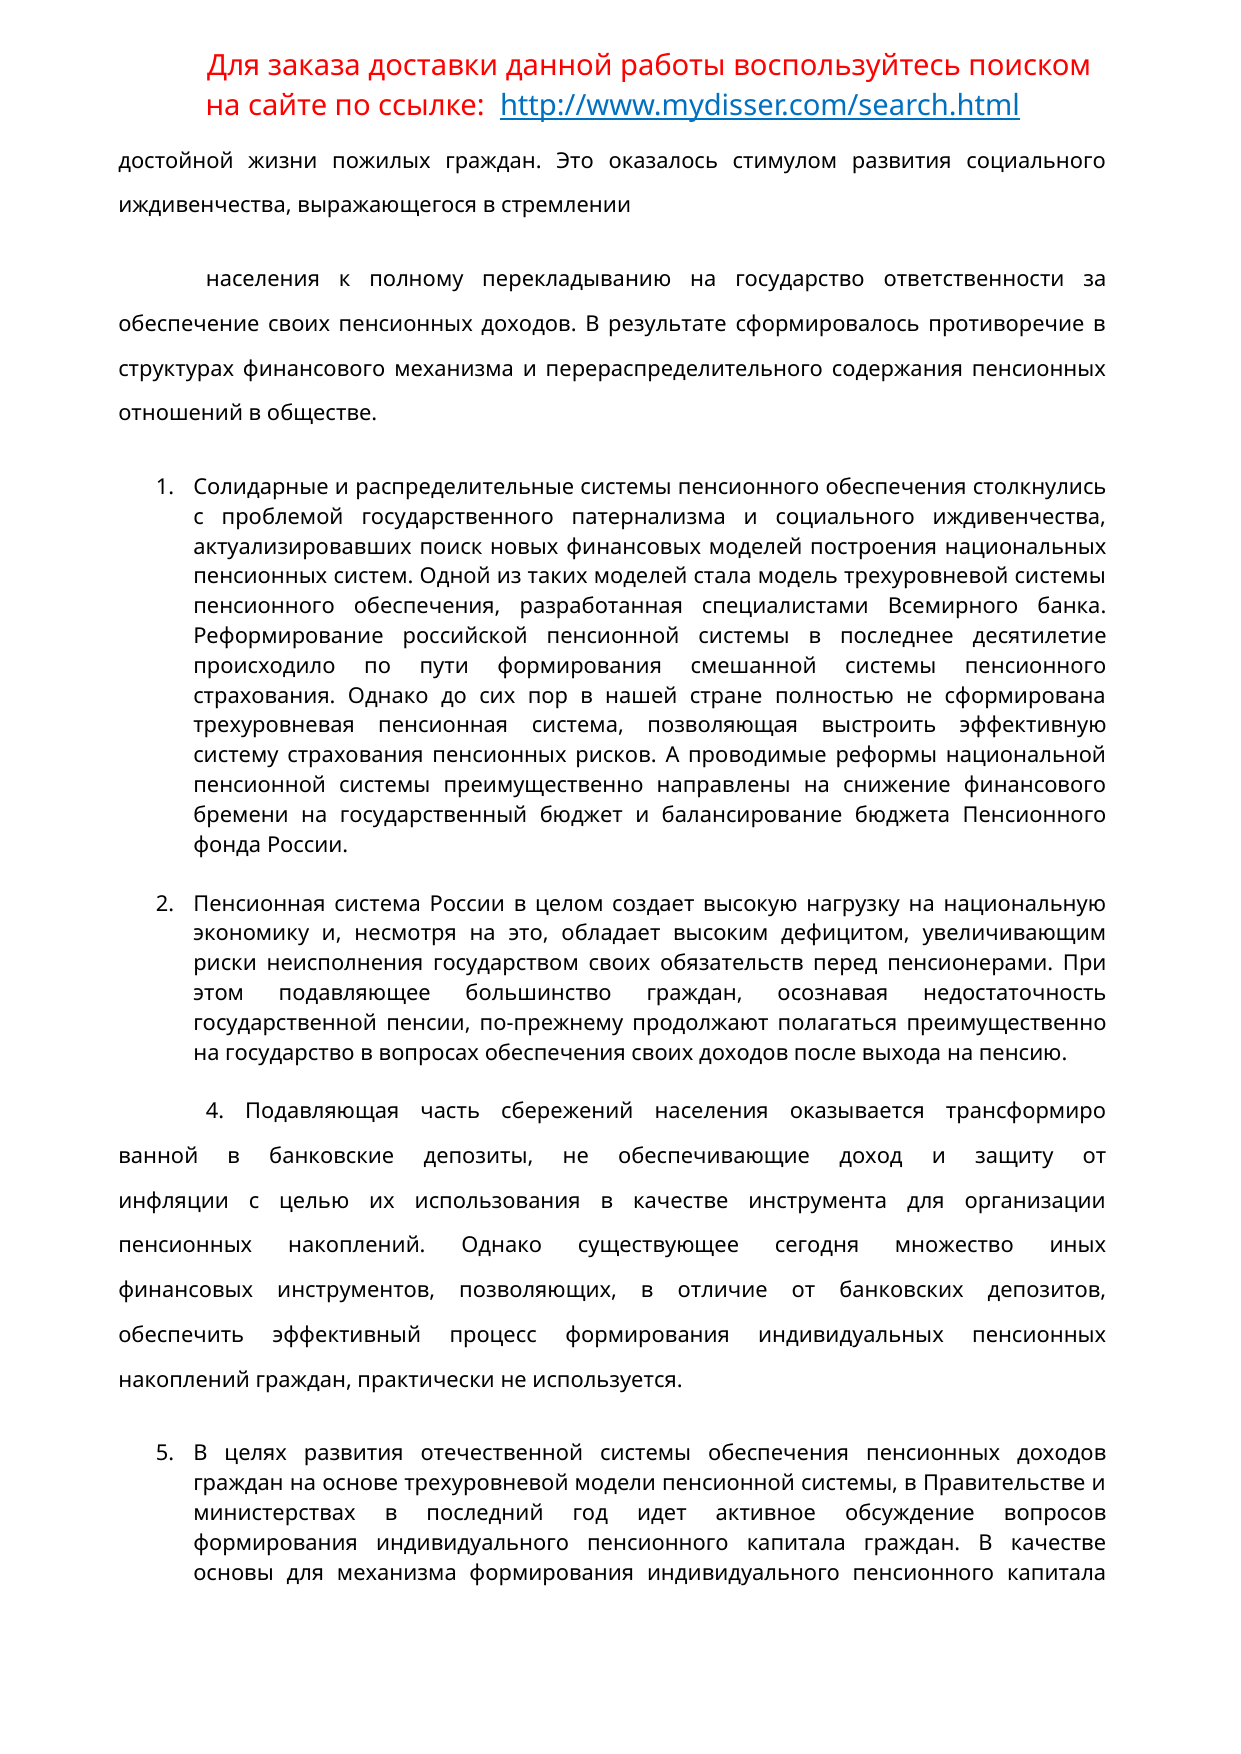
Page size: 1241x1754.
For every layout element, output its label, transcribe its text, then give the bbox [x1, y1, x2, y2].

text 4. Подавляющая часть сбережений населения оказывается трансформиро ванной в банковские депозиты, не обеспечивающие доход и защиту от инфляции с целью их использования в качестве инструмента для организации пенсионных накоплений. Однако существующее сегодня множество иных финансовых инструментов, позволяющих, в отличие от банковских депозитов, обеспечить эффективный процесс формирования индивидуальных пенсионных накоплений граждан, практически не используется. [118, 1095, 1107, 1393]
text населения к полному перекладыванию на государство ответственности за обеспечение своих пенсионных доходов. В результате сформировалось противоречие в структурах финансового механизма и перераспределительного содержания пенсионных отношений в обществе. [118, 263, 1107, 427]
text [118, 144, 1107, 219]
list Солидарные и распределительные системы пенсионного обеспечения столкнулись с проблемой государственного патернализма и социального иждивенчества, актуализировавших поиск новых финансовых моделей построения национальных пенсионных систем. Одной из таких моделей стала модель трехуровневой системы пенсионного обеспечения, разработанная специалистами Всемирного банка. Реформирование российской пенсионной системы в последнее десятилетие происходило по пути формирования смешанной системы пенсионного страхования. Однако до сих пор в нашей стране полностью не сформирована трехуровневая пенсионная система, позволяющая выстроить эффективную систему страхования пенсионных рисков. А проводимые реформы национальной пенсионной системы преимущественно направлены на снижение финансового бремени на государственный бюджет и балансирование бюджета Пенсионного фонда России. [156, 471, 1107, 858]
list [156, 1437, 1107, 1586]
list Пенсионная система России в целом создает высокую нагрузку на национальную экономику и, несмотря на это, обладает высоким дефицитом, увеличивающим риски неисполнения государством своих обязательств перед пенсионерами. При этом подавляющее большинство граждан, осознавая недостаточность государственной пенсии, по-прежнему продолжают полагаться преимущественно на государство в вопросах обеспечения своих доходов после выхода на пенсию. [156, 887, 1107, 1066]
